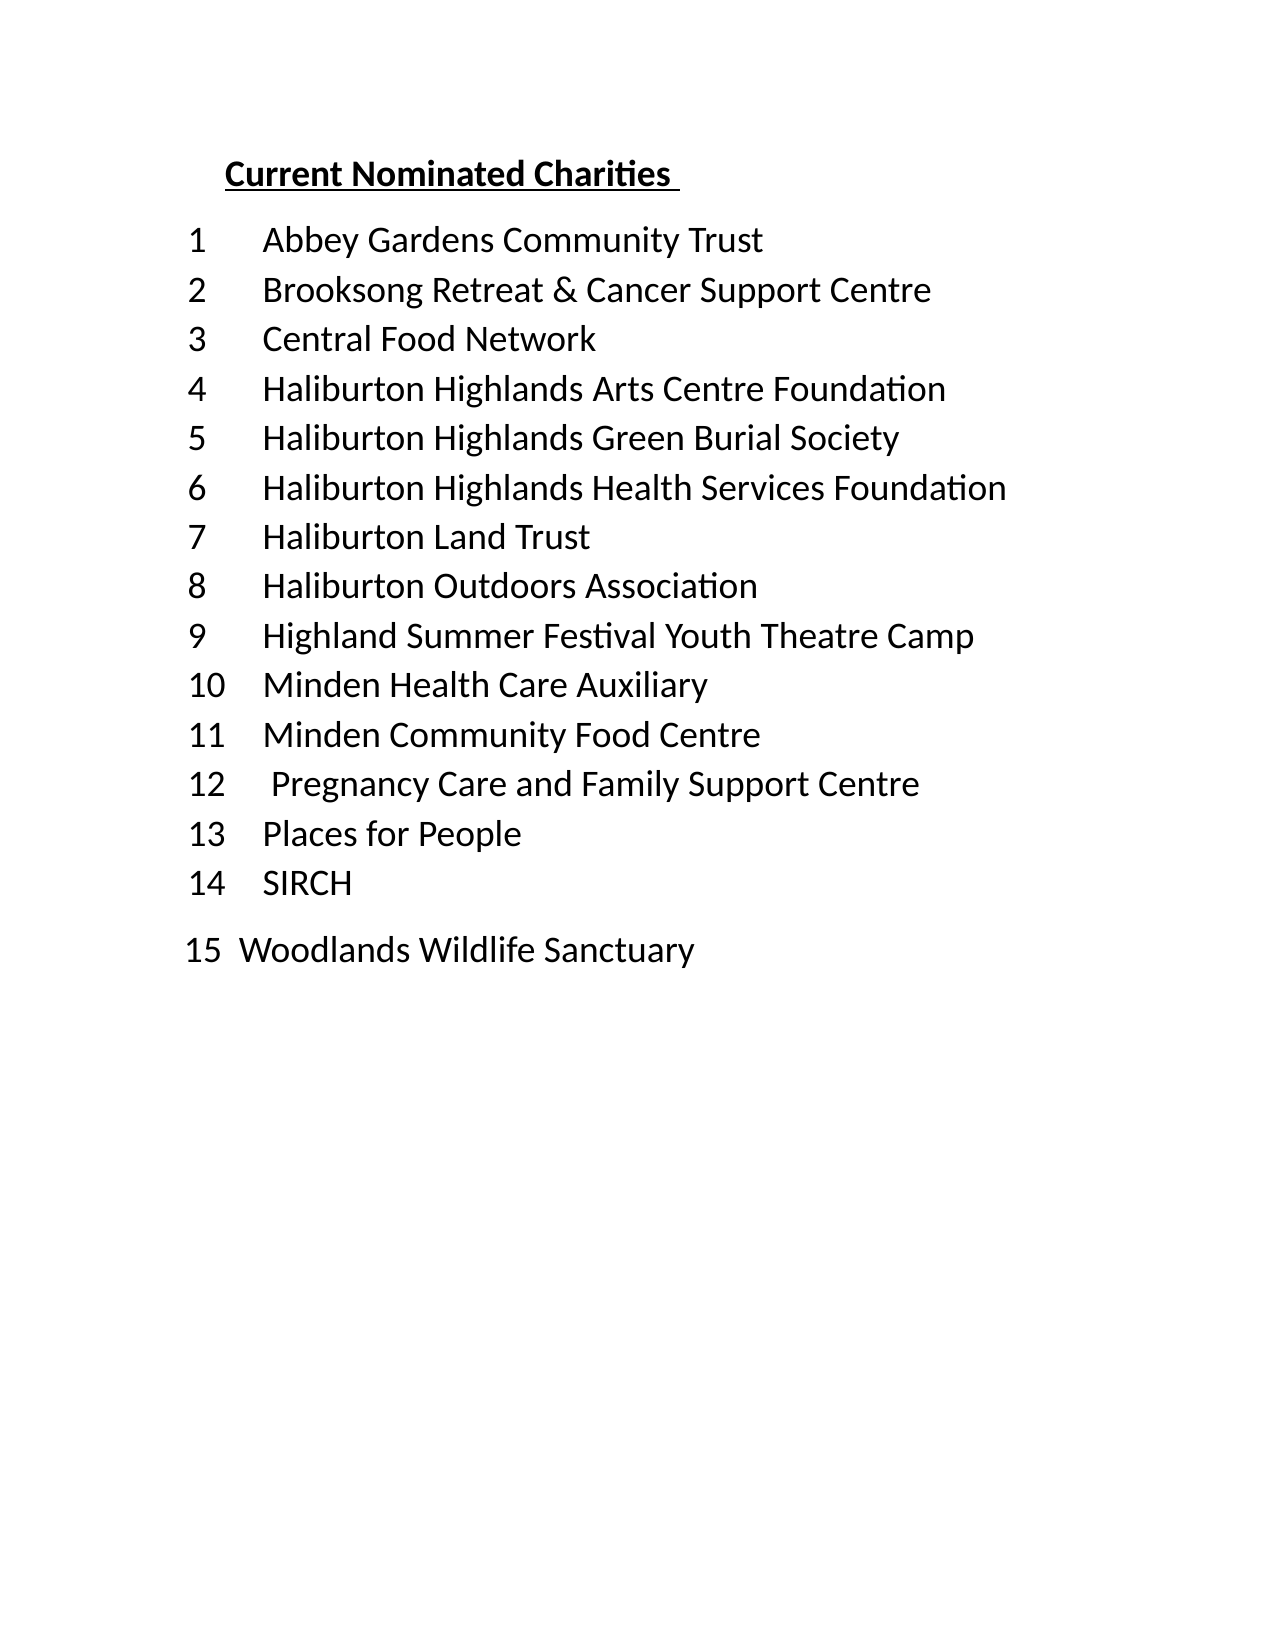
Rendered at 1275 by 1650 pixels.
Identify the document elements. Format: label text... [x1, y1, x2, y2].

list Haliburton Outdoors Association [187, 562, 1125, 608]
list Haliburton Highlands Health Services Foundation [187, 463, 1125, 509]
list Central Food Network [187, 315, 1125, 361]
list Brooksong Retreat & Cancer Support Centre [187, 266, 1125, 311]
list SIRCH [187, 859, 1125, 905]
list Haliburton Land Trust [187, 513, 1125, 559]
list Minden Health Care Auxiliary [187, 661, 1125, 707]
list Highland Summer Festival Youth Theatre Camp [187, 612, 1125, 658]
list Places for People [187, 810, 1125, 856]
list Haliburton Highlands Green Burial Society [187, 414, 1125, 460]
list Haliburton Highlands Arts Centre Foundation [187, 364, 1125, 410]
list Pregnancy Care and Family Support Centre [187, 760, 1125, 806]
list Abbey Gardens Community Trust [187, 216, 1125, 262]
text Current Nominated Charities [150, 150, 1125, 196]
list Minden Community Food Centre [187, 711, 1125, 757]
text 15 Woodlands Wildlife Sanctuary [150, 926, 1125, 971]
